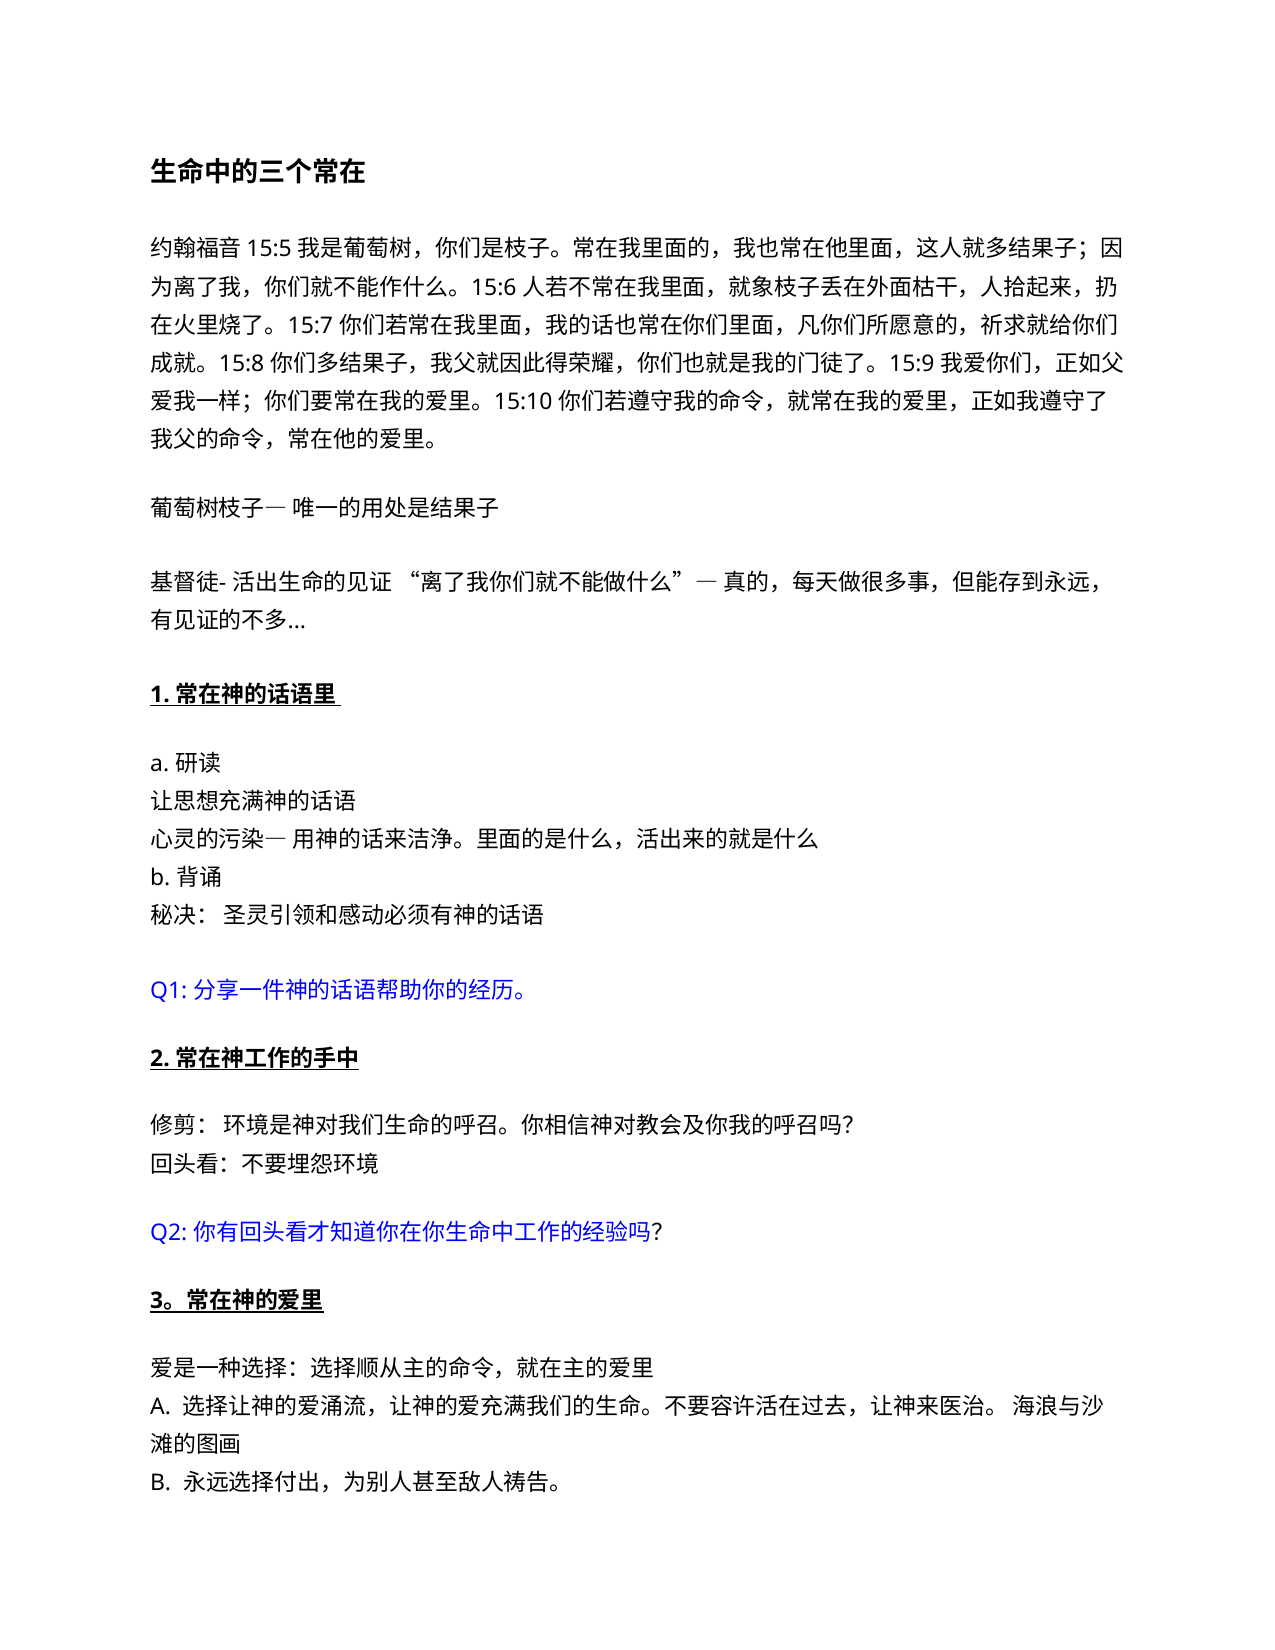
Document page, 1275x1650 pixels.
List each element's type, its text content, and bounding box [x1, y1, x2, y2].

text 爱是一种选择：选择顺从主的命令，就在主的爱里 A. 选择让神的爱涌流，让神的爱充满我们的生命。不要容许活在过去，让神来医治。 海浪与沙滩的图画 B. 永远选择付出，为别人甚至敌人祷告。 [150, 1350, 1125, 1498]
text 生命中的三个常在 约翰福音15:5 我是葡萄树，你们是枝子。常在我里面的，我也常在他里面，这人就多结果子；因为离了我，你们就不能作什么。15:6 人若不常在我里面，就象枝子丢在外面枯干，人拾起来，扔在火里烧了。15:7 你们若常在我里面，我的话也常在你们里面，凡你们所愿意的，祈求就给你们成就。15:8 你们多结果子，我父就因此得荣耀，你们也就是我的门徒了。15:9 我爱你们，正如父爱我一样；你们要常在我的爱里。15:10 你们若遵守我的命令，就常在我的爱里，正如我遵守了我父的命令，常在他的爱里。 [150, 150, 1125, 454]
text 让思想充满神的话语 心灵的污染— 用神的话来洁浄。里面的是什么，活出来的就是什么 b. 背诵 秘决： 圣灵引领和感动必须有神的话语 Q1: 分享一件神的话语帮助你的经历。 [150, 783, 1125, 1005]
text 修剪： 环境是神对我们生命的呼召。你相信神对教会及你我的呼召吗？ 回头看：不要埋怨环境 [150, 1107, 1125, 1179]
text Q2: 你有回头看才知道你在你生命中工作的经验吗？ [150, 1214, 1125, 1247]
text a. 研读 [150, 744, 1125, 778]
text 3。常在神的爱里 [150, 1282, 1125, 1346]
text 葡萄树枝子— 唯一的用处是结果子 基督徒- 活出生命的见证 “离了我你们就不能做什么”— 真的，每天做很多事，但能存到永远，有见证的不多... 1. 常在神的话语里 [150, 489, 1125, 709]
text 2. 常在神工作的手中 [150, 1040, 1125, 1103]
